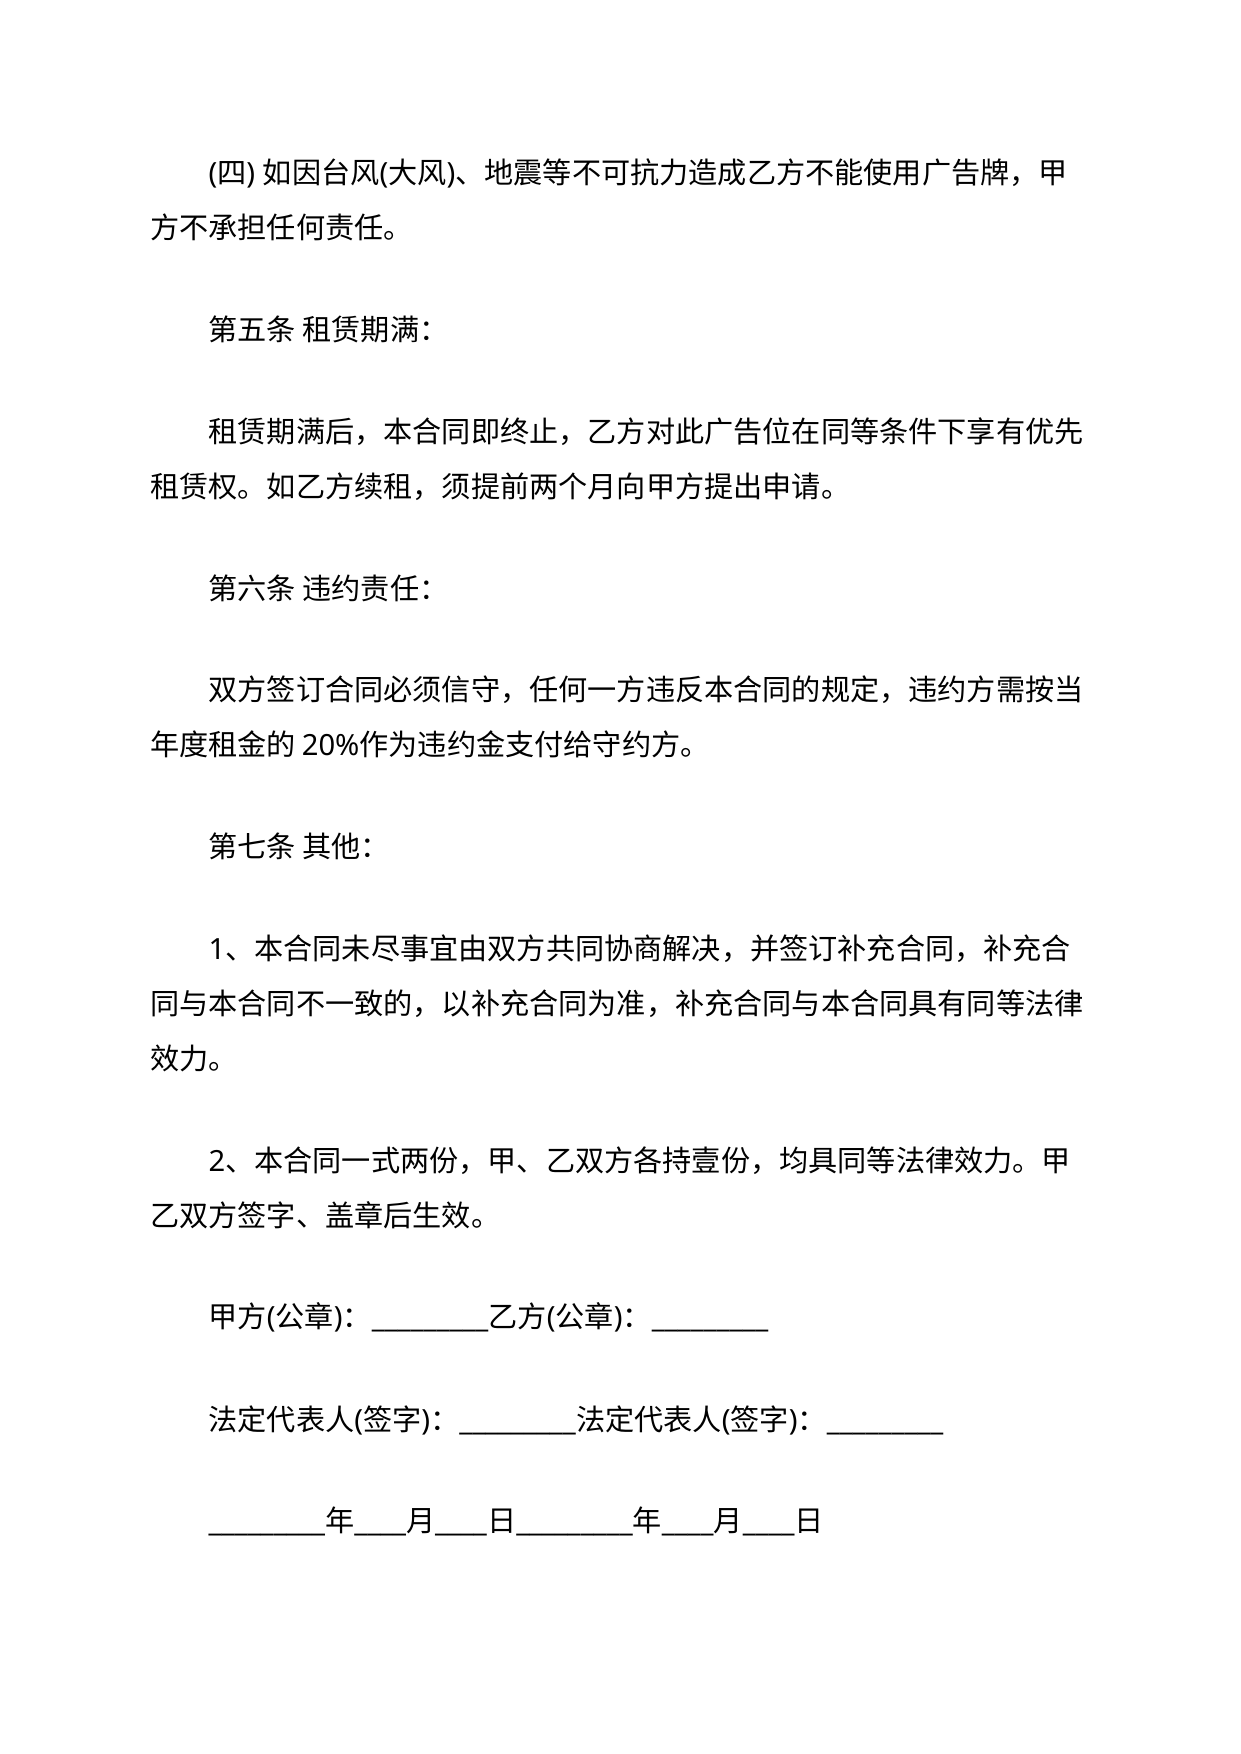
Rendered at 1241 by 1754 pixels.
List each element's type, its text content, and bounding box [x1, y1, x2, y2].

text 第七条 其他： [150, 824, 1090, 866]
text 双方签订合同必须信守，任何一方违反本合同的规定，违约方需按当年度租金的20%作为违约金支付给守约方。 [150, 667, 1090, 764]
text 第六条 违约责任： [150, 565, 1090, 607]
text 法定代表人(签字)：_________法定代表人(签字)：_________ [150, 1396, 1090, 1438]
text 1、本合同未尽事宜由双方共同协商解决，并签订补充合同，补充合同与本合同不一致的，以补充合同为准，补充合同与本合同具有同等法律效力。 [150, 926, 1090, 1078]
text (四) 如因台风(大风)、地震等不可抗力造成乙方不能使用广告牌，甲方不承担任何责任。 [150, 150, 1090, 247]
text 2、本合同一式两份，甲、乙双方各持壹份，均具同等法律效力。甲乙双方签字、盖章后生效。 [150, 1137, 1090, 1234]
text 第五条 租赁期满： [150, 307, 1090, 349]
text 甲方(公章)：_________乙方(公章)：_________ [150, 1294, 1090, 1336]
text _________年____月____日_________年____月____日 [150, 1498, 1090, 1540]
text 租赁期满后，本合同即终止，乙方对此广告位在同等条件下享有优先租赁权。如乙方续租，须提前两个月向甲方提出申请。 [150, 408, 1090, 506]
